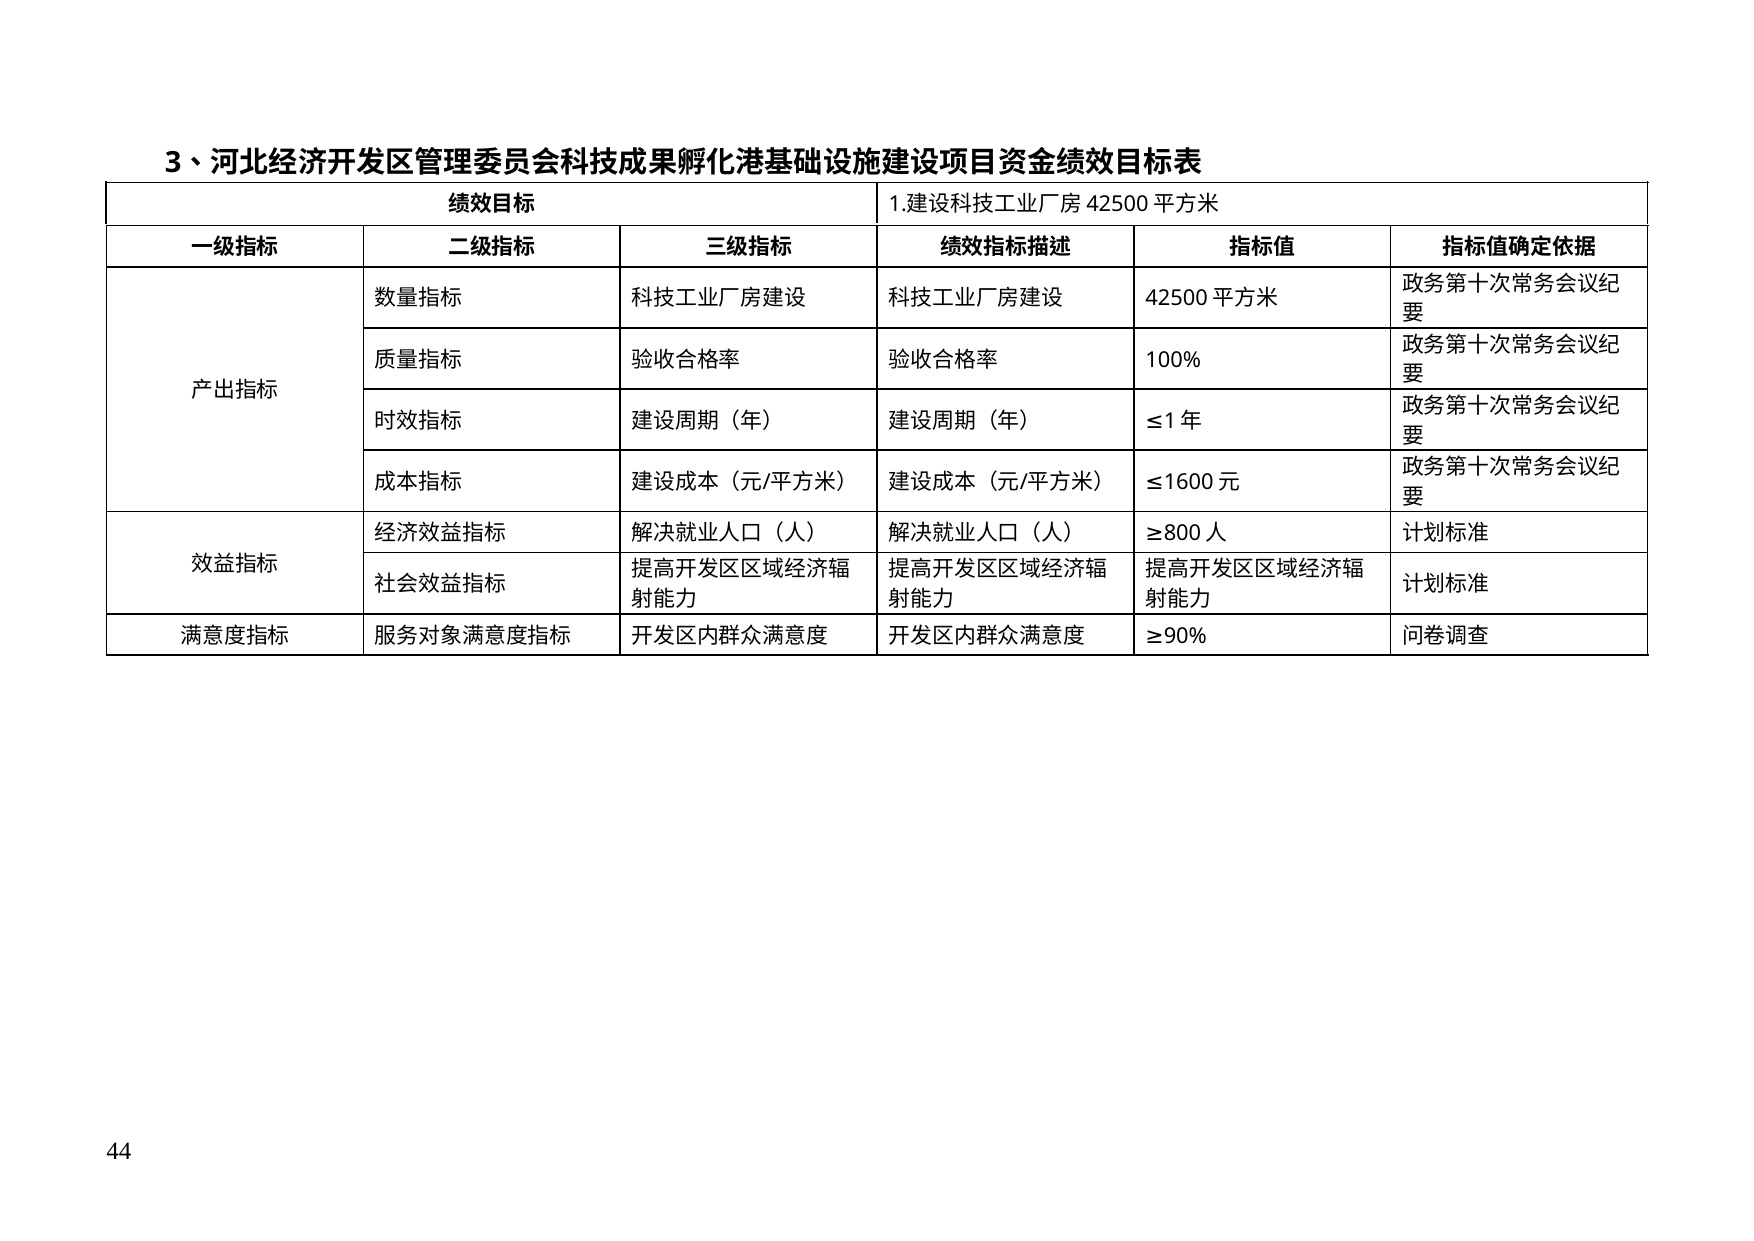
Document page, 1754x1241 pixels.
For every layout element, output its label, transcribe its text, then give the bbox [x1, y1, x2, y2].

table_header 绩效指标描述 [878, 226, 1133, 266]
table_header 指标值 [1135, 226, 1390, 266]
table_cell 科技工业厂房建设 [621, 268, 876, 327]
table_cell 社会效益指标 [364, 553, 619, 613]
table_cell 开发区内群众满意度 [878, 615, 1133, 654]
table_cell ≤1年 [1135, 390, 1390, 449]
table_cell 建设周期（年） [878, 390, 1133, 449]
table_cell 提高开发区区域经济辐射能力 [878, 553, 1133, 613]
table_cell 政务第十次常务会议纪要 [1391, 451, 1647, 511]
table_header 三级指标 [621, 226, 876, 266]
table_cell 服务对象满意度指标 [364, 615, 619, 654]
table_cell 经济效益指标 [364, 512, 619, 552]
table_header 二级指标 [364, 226, 619, 266]
table_cell 解决就业人口（人） [621, 512, 876, 552]
table_cell 验收合格率 [621, 329, 876, 388]
table_cell 建设成本（元/平方米） [878, 451, 1133, 511]
table_cell 质量指标 [364, 329, 619, 388]
table_cell 计划标准 [1391, 512, 1647, 552]
table_cell 验收合格率 [878, 329, 1133, 388]
table_header 绩效目标 [107, 183, 876, 223]
table_cell 问卷调查 [1391, 615, 1647, 654]
table_cell 建设周期（年） [621, 390, 876, 449]
table_cell ≥90% [1135, 615, 1390, 654]
table_header 一级指标 [107, 226, 363, 266]
table_cell 科技工业厂房建设 [878, 268, 1133, 327]
table_cell 政务第十次常务会议纪要 [1391, 390, 1647, 449]
table_cell 提高开发区区域经济辐射能力 [1135, 553, 1390, 613]
table_cell 计划标准 [1391, 553, 1647, 613]
table_cell 建设成本（元/平方米） [621, 451, 876, 511]
text 3、河北经济开发区管理委员会科技成果孵化港基础设施建设项目资金绩效目标表 [106, 142, 1648, 181]
table_header 1.建设科技工业厂房42500平方米 [878, 183, 1647, 223]
table_cell ≤1600元 [1135, 451, 1390, 511]
table_cell 效益指标 [107, 512, 363, 613]
table_cell 提高开发区区域经济辐射能力 [621, 553, 876, 613]
table_cell 42500平方米 [1135, 268, 1390, 327]
table_cell 解决就业人口（人） [878, 512, 1133, 552]
table_cell 产出指标 [107, 268, 363, 511]
table_cell 政务第十次常务会议纪要 [1391, 329, 1647, 388]
table_cell ≥800人 [1135, 512, 1390, 552]
table_cell 100% [1135, 329, 1390, 388]
table_cell 成本指标 [364, 451, 619, 511]
table_cell 时效指标 [364, 390, 619, 449]
table_cell 政务第十次常务会议纪要 [1391, 268, 1647, 327]
table_header 指标值确定依据 [1391, 226, 1647, 266]
table_cell 满意度指标 [107, 615, 363, 654]
table_cell 数量指标 [364, 268, 619, 327]
table_cell 开发区内群众满意度 [621, 615, 876, 654]
